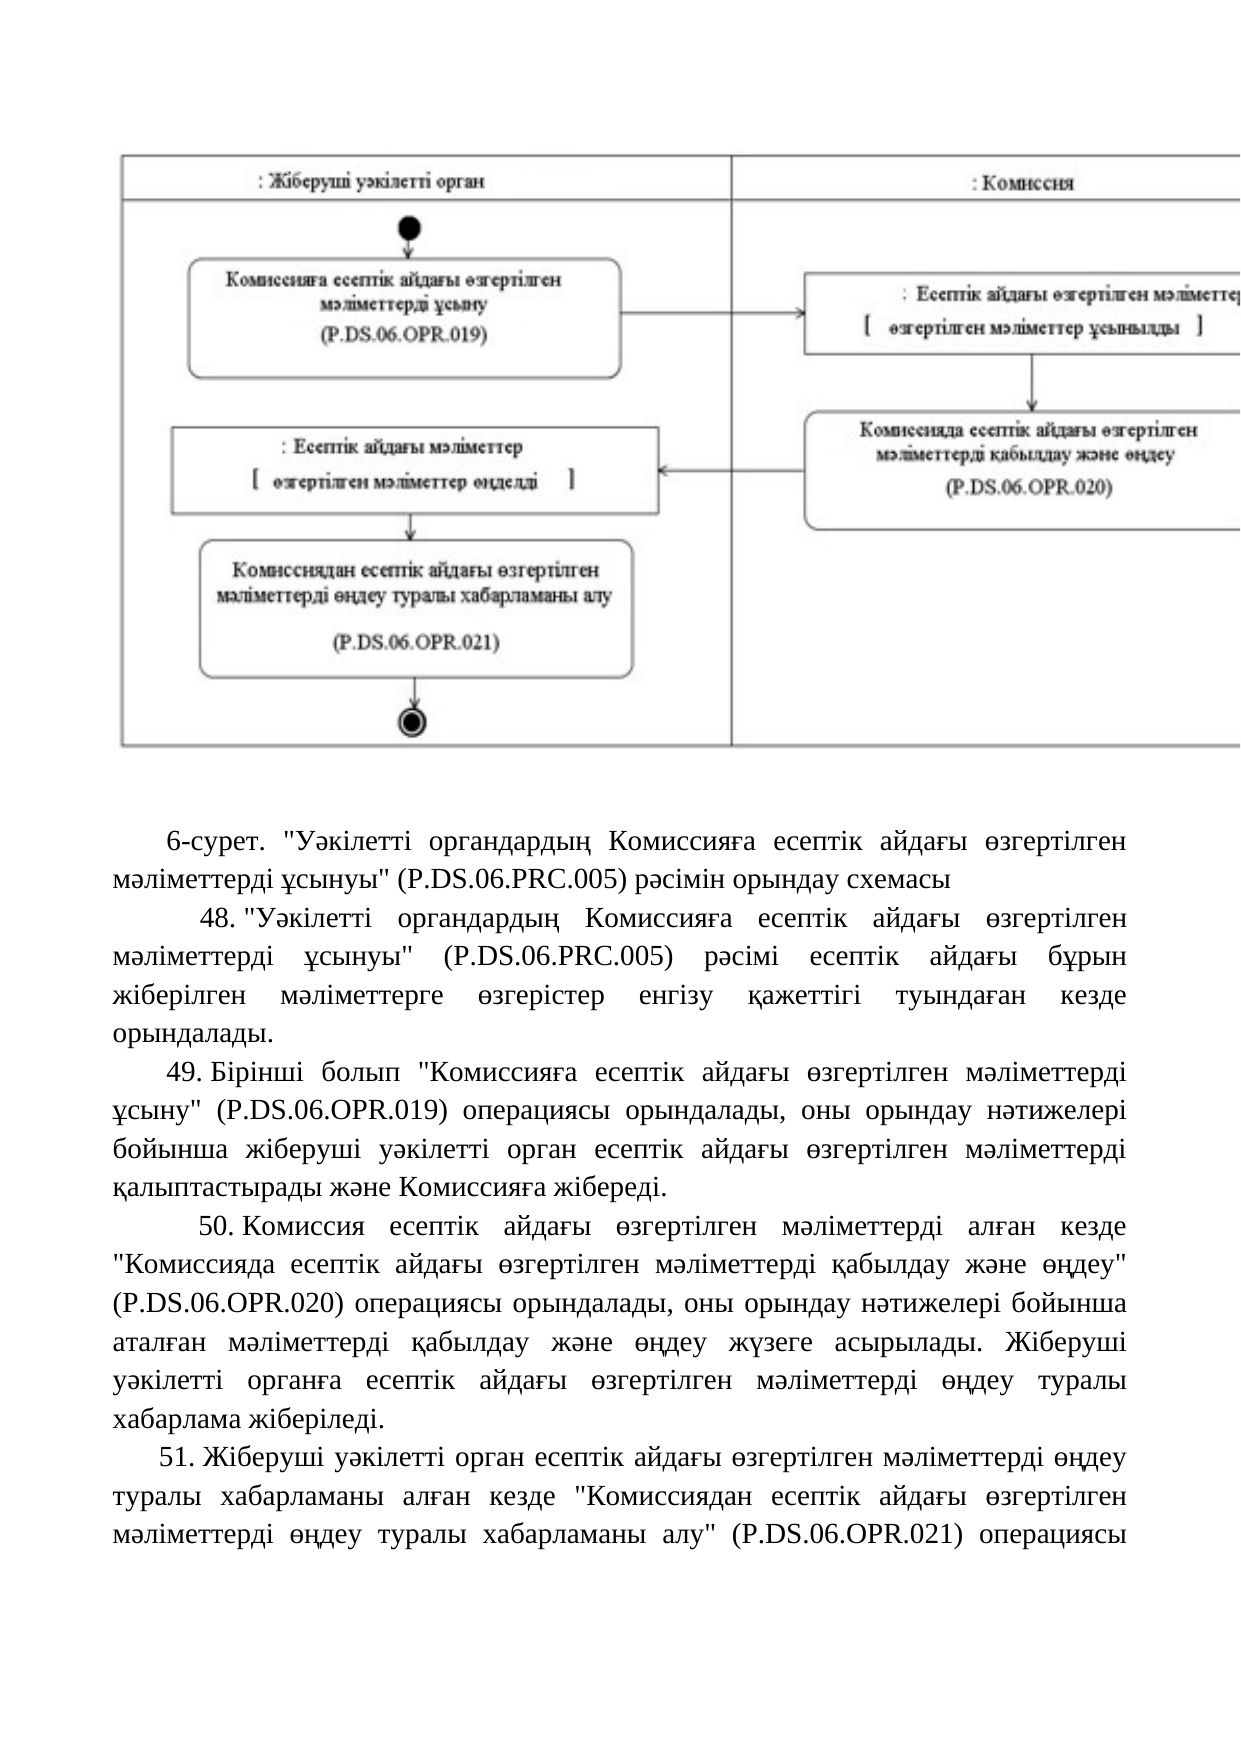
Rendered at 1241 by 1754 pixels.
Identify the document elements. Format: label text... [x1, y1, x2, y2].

text 49. Бірінші болып "Комиссияға есептік айдағы өзгертілген мәліметтерді ұсыну" (P.DS.06.OPR.019) операциясы орындалады, оны орындау нәтижелері бойынша жіберуші уәкілетті орган есептік айдағы өзгертілген мәліметтерді қалыптастырады және Комиссияға жібереді. [112, 1054, 1128, 1203]
text 50. Комиссия есептік айдағы өзгертілген мәліметтерді алған кезде "Комиссияда есептік айдағы өзгертілген мәліметтерді қабылдау және өңдеу" (P.DS.06.OPR.020) операциясы орындалады, оны орындау нәтижелері бойынша аталған мәліметтерді қабылдау және өңдеу жүзеге асырылады. Жіберуші уәкілетті органға есептік айдағы өзгертілген мәліметтерді өңдеу туралы хабарлама жіберіледі. [112, 1208, 1128, 1434]
text 48. "Уәкілетті органдардың Комиссияға есептік айдағы өзгертілген мәліметтерді ұсынуы" (P.DS.06.PRC.005) рәсімі есептік айдағы бұрын жіберілген мәліметтерге өзгерістер енгізу қажеттігі туындаған кезде орындалады. [112, 900, 1128, 1049]
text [112, 1439, 1128, 1550]
text 6-сурет. "Уәкілетті органдардың Комиссияға есептік айдағы өзгертілген мәліметтерді ұсынуы" (P.DS.06.PRC.005) рәсімін орындау схемасы [112, 823, 1128, 895]
picture [112, 150, 1241, 759]
